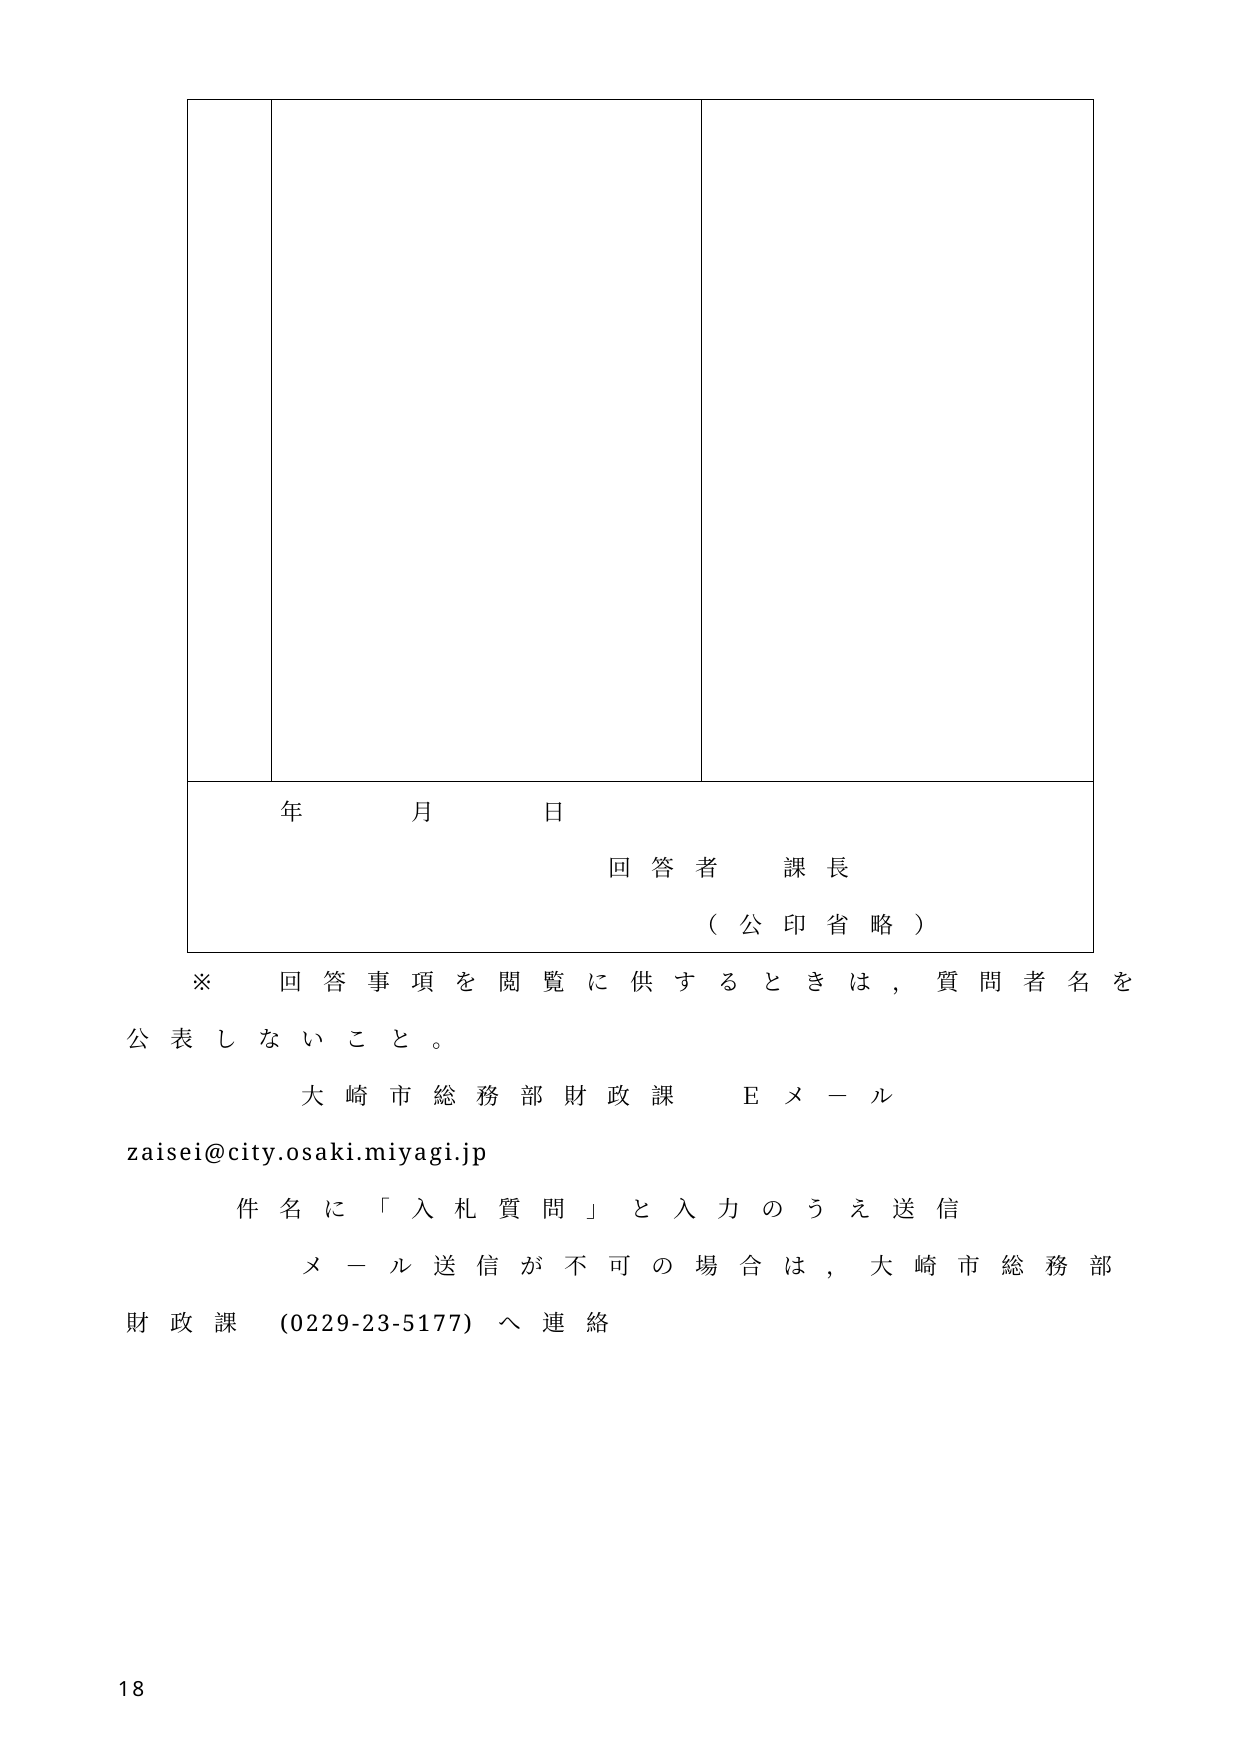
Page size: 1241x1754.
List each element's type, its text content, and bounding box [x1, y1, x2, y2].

text メ－ル送信が不可の場合は，大崎市総務部財政課(0229-23-5177)へ連絡 [127, 1236, 1155, 1349]
table_cell [188, 100, 271, 781]
table_cell [702, 100, 1093, 781]
text 大崎市総務部財政課 Ｅメ－ル zaisei@city.osaki.miyagi.jp [127, 1066, 1155, 1179]
table_cell [272, 100, 701, 781]
table_cell 年 月 日 回答者 課長 （公印省略） [188, 782, 1093, 952]
text ※ 回答事項を閲覧に供するときは，質問者名を公表しないこと。 [127, 953, 1155, 1066]
text 件名に「入札質問」と入力のうえ送信 [127, 1179, 1155, 1236]
